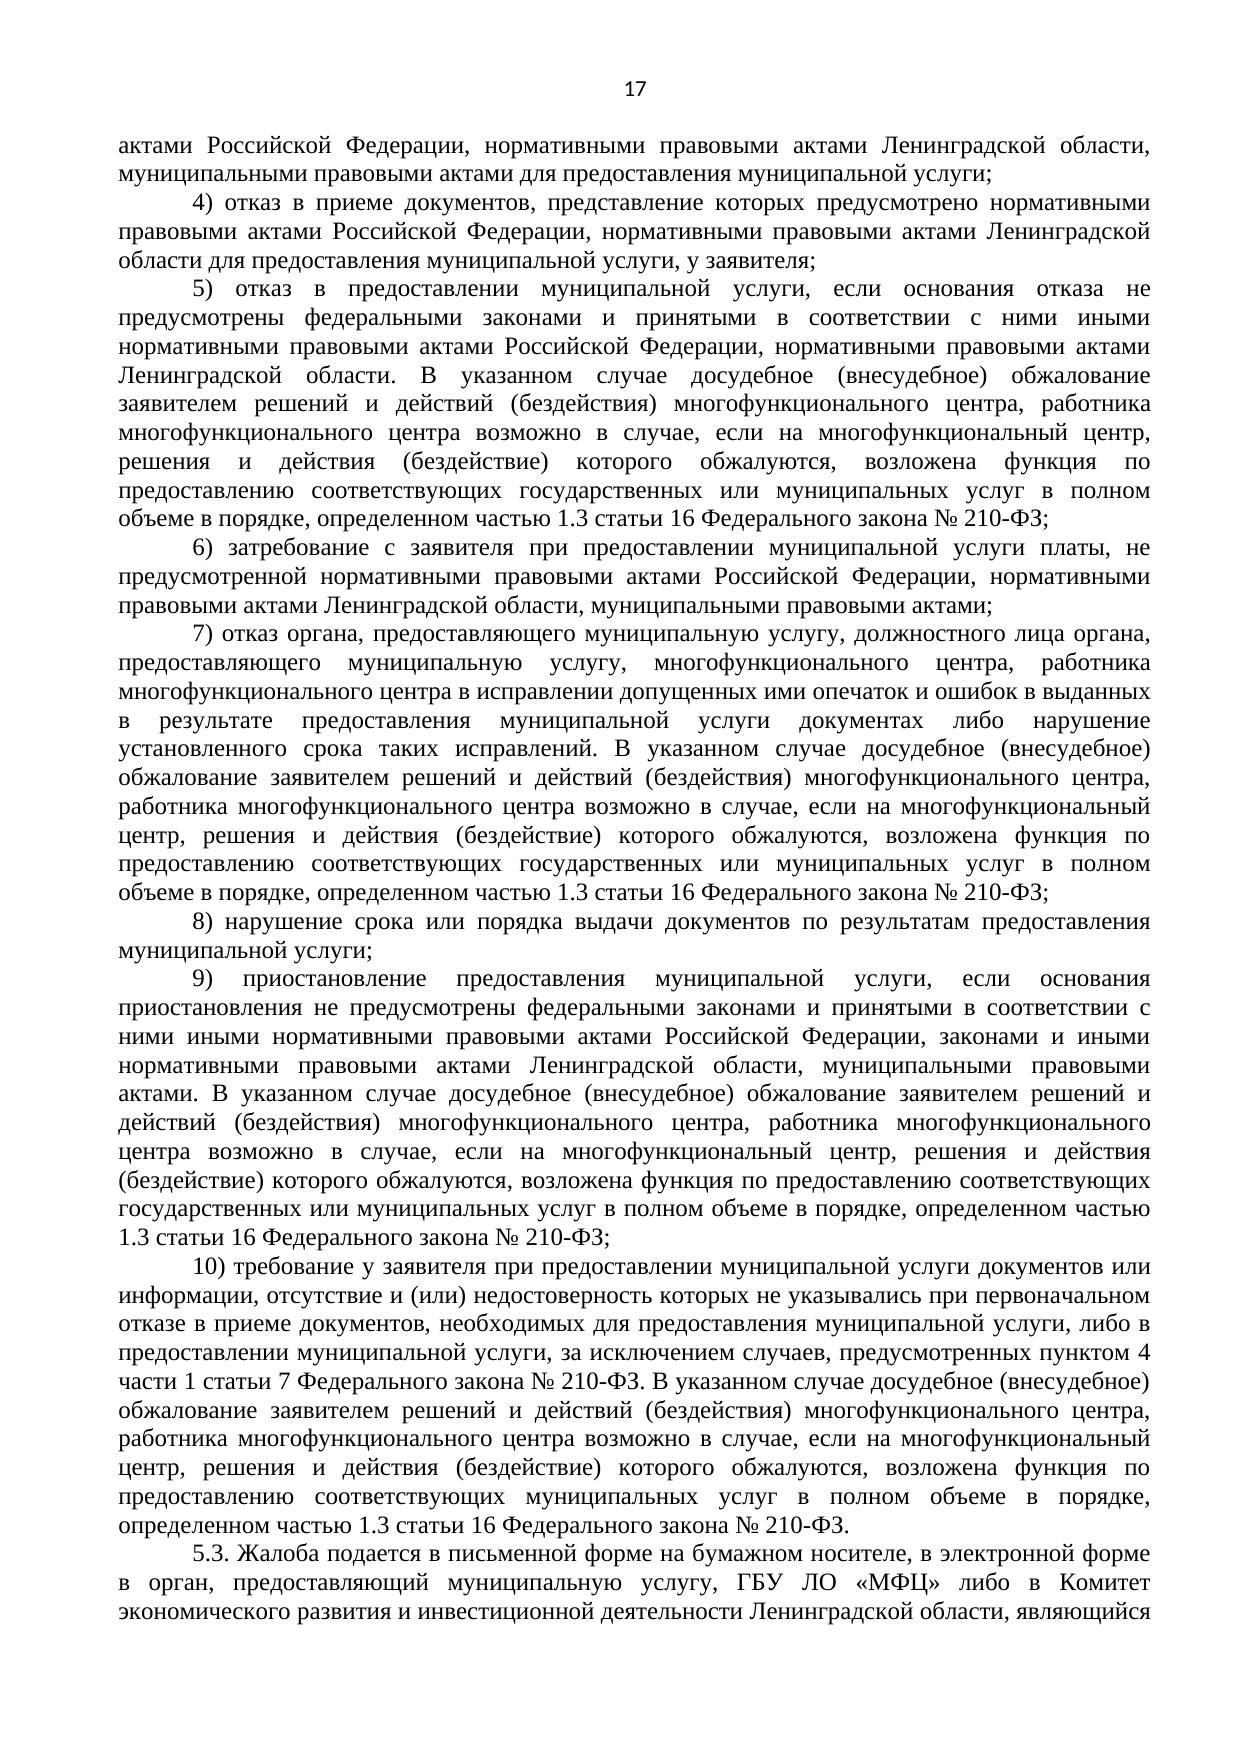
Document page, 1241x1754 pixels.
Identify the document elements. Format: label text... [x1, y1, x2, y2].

text 7) отказ органа, предоставляющего муниципальную услугу, должностного лица органа, предоставляющего муниципальную услугу, многофункционального центра, работника многофункционального центра в исправлении допущенных ими опечаток и ошибок в выданных в результате предоставления муниципальной услуги документах либо нарушение установленного срока таких исправлений. В указанном случае досудебное (внесудебное) обжалование заявителем решений и действий (бездействия) многофункционального центра, работника многофункционального центра возможно в случае, если на многофункциональный центр, решения и действия (бездействие) которого обжалуются, возложена функция по предоставлению соответствующих государственных или муниципальных услуг в полном объеме в порядке, определенном частью 1.3 статьи 16 Федерального закона № 210-ФЗ; [118, 618, 1152, 906]
text 6) затребование с заявителя при предоставлении муниципальной услуги платы, не предусмотренной нормативными правовыми актами Российской Федерации, нормативными правовыми актами Ленинградской области, муниципальными правовыми актами; [118, 532, 1152, 618]
text 5) отказ в предоставлении муниципальной услуги, если основания отказа не предусмотрены федеральными законами и принятыми в соответствии с ними иными нормативными правовыми актами Российской Федерации, нормативными правовыми актами Ленинградской области. В указанном случае досудебное (внесудебное) обжалование заявителем решений и действий (бездействия) многофункционального центра, работника многофункционального центра возможно в случае, если на многофункциональный центр, решения и действия (бездействие) которого обжалуются, возложена функция по предоставлению соответствующих государственных или муниципальных услуг в полном объеме в порядке, определенном частью 1.3 статьи 16 Федерального закона № 210-ФЗ; [118, 273, 1152, 532]
text 10) требование у заявителя при предоставлении муниципальной услуги документов или информации, отсутствие и (или) недостоверность которых не указывались при первоначальном отказе в приеме документов, необходимых для предоставления муниципальной услуги, либо в предоставлении муниципальной услуги, за исключением случаев, предусмотренных пунктом 4 части 1 статьи 7 Федерального закона № 210-ФЗ. В указанном случае досудебное (внесудебное) обжалование заявителем решений и действий (бездействия) многофункционального центра, работника многофункционального центра возможно в случае, если на многофункциональный центр, решения и действия (бездействие) которого обжалуются, возложена функция по предоставлению соответствующих муниципальных услуг в полном объеме в порядке, определенном частью 1.3 статьи 16 Федерального закона № 210-ФЗ. [118, 1251, 1152, 1538]
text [118, 130, 1152, 187]
text 8) нарушение срока или порядка выдачи документов по результатам предоставления муниципальной услуги; [118, 906, 1152, 963]
text 4) отказ в приеме документов, представление которых предусмотрено нормативными правовыми актами Российской Федерации, нормативными правовыми актами Ленинградской области для предоставления муниципальной услуги, у заявителя; [118, 187, 1152, 273]
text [118, 1538, 1152, 1625]
text 9) приостановление предоставления муниципальной услуги, если основания приостановления не предусмотрены федеральными законами и принятыми в соответствии с ними иными нормативными правовыми актами Российской Федерации, законами и иными нормативными правовыми актами Ленинградской области, муниципальными правовыми актами. В указанном случае досудебное (внесудебное) обжалование заявителем решений и действий (бездействия) многофункционального центра, работника многофункционального центра возможно в случае, если на многофункциональный центр, решения и действия (бездействие) которого обжалуются, возложена функция по предоставлению соответствующих государственных или муниципальных услуг в полном объеме в порядке, определенном частью 1.3 статьи 16 Федерального закона № 210-ФЗ; [118, 963, 1152, 1251]
